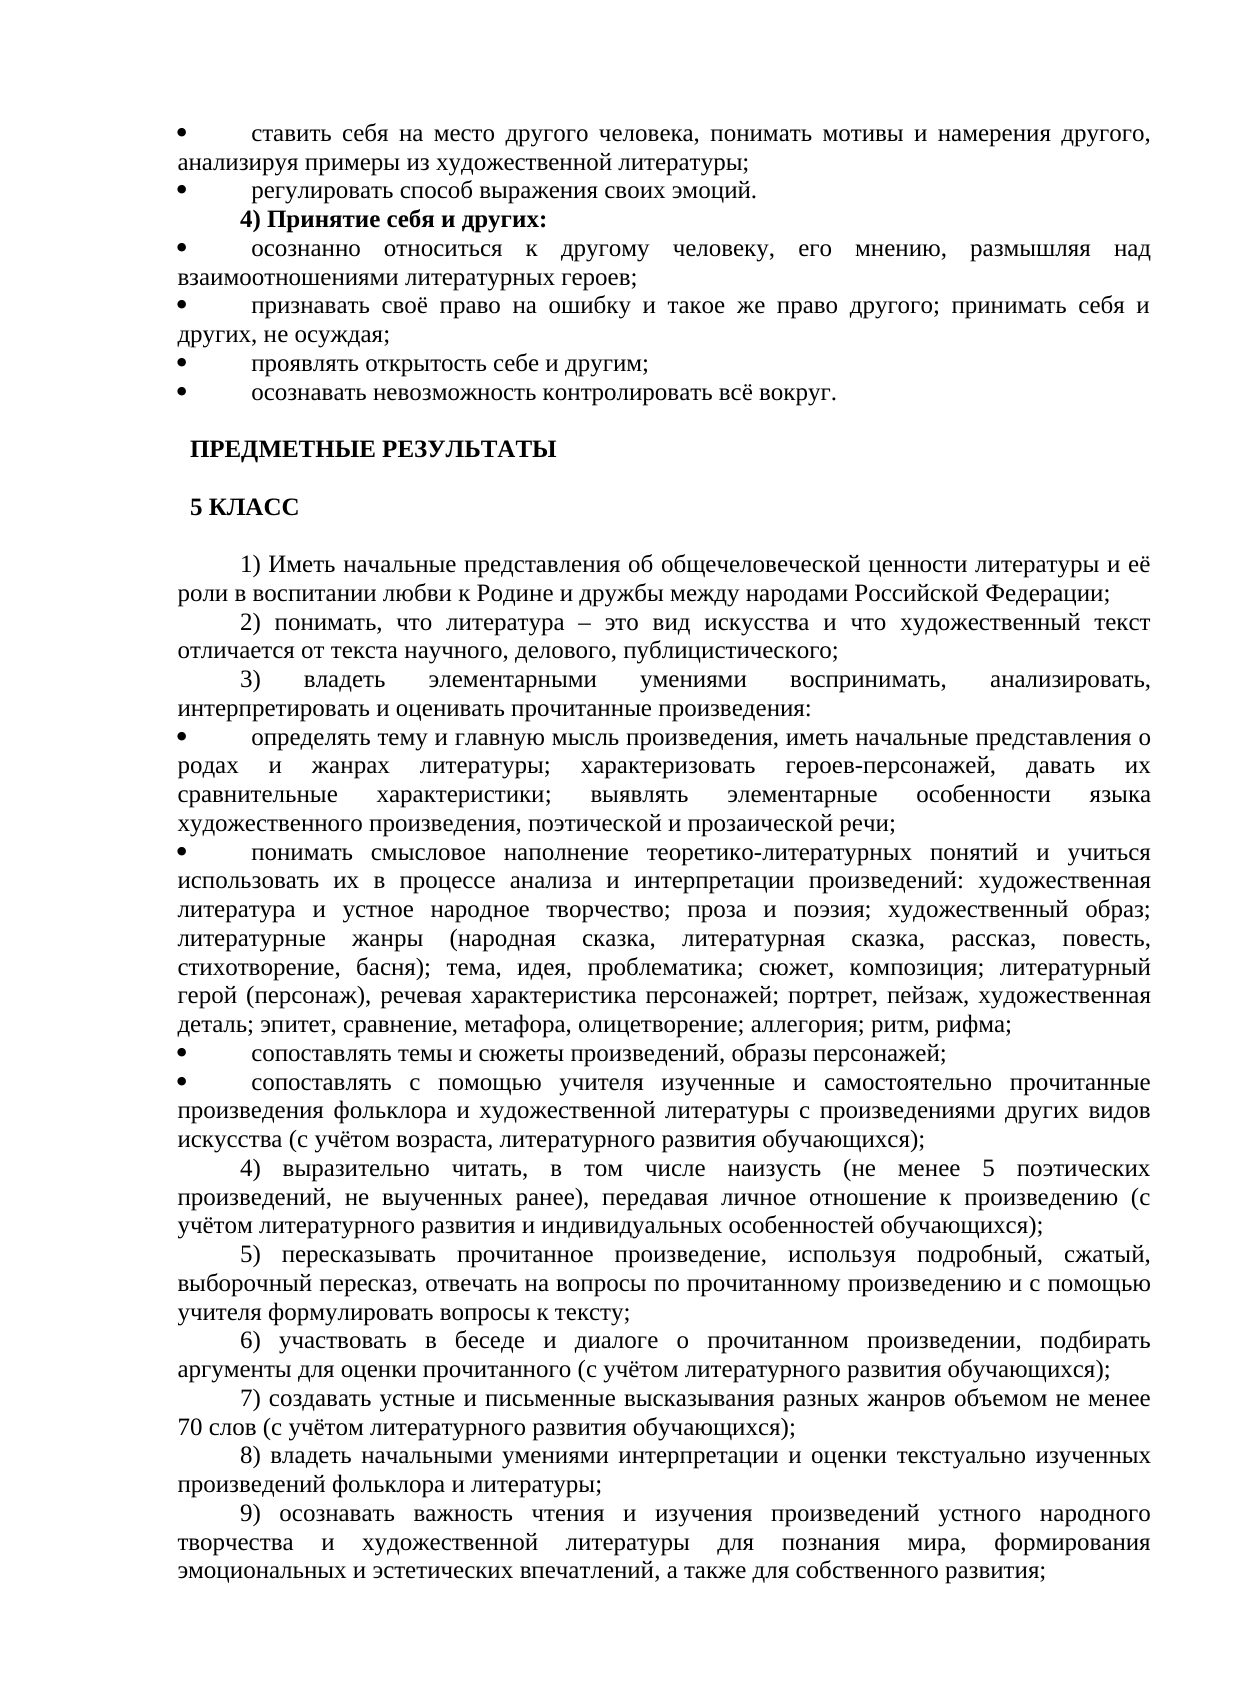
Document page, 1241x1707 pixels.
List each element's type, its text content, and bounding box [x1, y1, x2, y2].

list определять тему и главную мысль произведения, иметь начальные представления о родах и жанрах литературы; характеризовать героев-персонажей, давать их сравнительные характеристики; выявлять элементарные особенности языка художественного произведения, поэтической и прозаической речи; [177, 722, 1152, 837]
text 9) осознавать важность чтения и изучения произведений устного народного творчества и художественной литературы для познания мира, формирования эмоциональных и эстетических впечатлений, а также для собственного развития; [177, 1498, 1152, 1584]
text 2) понимать, что литература – это вид искусства и что художественный текст отличается от текста научного, делового, публицистического; [177, 607, 1152, 664]
list сопоставлять темы и сюжеты произведений, образы персонажей; [177, 1038, 1152, 1067]
list регулировать способ выражения своих эмоций. [177, 176, 1152, 204]
list ставить себя на место другого человека, понимать мотивы и намерения другого, анализируя примеры из художественной литературы; [177, 118, 1152, 176]
list осознавать невозможность контролировать всё вокруг. [177, 377, 1152, 406]
list осознанно относиться к другому человеку, его мнению, размышляя над взаимоотношениями литературных героев; [177, 233, 1152, 291]
text ПРЕДМЕТНЫЕ РЕЗУЛЬТАТЫ [190, 434, 1152, 463]
text 1) Иметь начальные представления об общечеловеческой ценности литературы и её роли в воспитании любви к Родине и дружбы между народами Российской Федерации; [177, 549, 1152, 607]
list сопоставлять с помощью учителя изученные и самостоятельно прочитанные произведения фольклора и художественной литературы с произведениями других видов искусства (с учётом возраста, литературного развития обучающихся); [177, 1067, 1152, 1153]
text 5 КЛАСС [190, 492, 1152, 521]
list проявлять открытость себе и другим; [177, 348, 1152, 377]
text 4) Принятие себя и других: [177, 204, 1152, 233]
text 5) пересказывать прочитанное произведение, используя подробный, сжатый, выборочный пересказ, отвечать на вопросы по прочитанному произведению и с помощью учителя формулировать вопросы к тексту; [177, 1239, 1152, 1326]
text 4) выразительно читать, в том числе наизусть (не менее 5 поэтических произведений, не выученных ранее), передавая личное отношение к произведению (с учётом литературного развития и индивидуальных особенностей обучающихся); [177, 1153, 1152, 1239]
text 6) участвовать в беседе и диалоге о прочитанном произведении, подбирать аргументы для оценки прочитанного (с учётом литературного развития обучающихся); [177, 1326, 1152, 1383]
list признавать своё право на ошибку и такое же право другого; принимать себя и других, не осуждая; [177, 291, 1152, 348]
text 8) владеть начальными умениями интерпретации и оценки текстуально изученных произведений фольклора и литературы; [177, 1441, 1152, 1498]
text 3) владеть элементарными умениями воспринимать, анализировать, интерпретировать и оценивать прочитанные произведения: [177, 664, 1152, 722]
list понимать смысловое наполнение теоретико-литературных понятий и учиться использовать их в процессе анализа и интерпретации произведений: художественная литература и устное народное творчество; проза и поэзия; художественный образ; литературные жанры (народная сказка, литературная сказка, рассказ, повесть, стихотворение, басня); тема, идея, проблематика; сюжет, композиция; литературный герой (персонаж), речевая характеристика персонажей; портрет, пейзаж, художественная деталь; эпитет, сравнение, метафора, олицетворение; аллегория; ритм, рифма; [177, 837, 1152, 1038]
text 7) создавать устные и письменные высказывания разных жанров объемом не менее 70 слов (с учётом литературного развития обучающихся); [177, 1383, 1152, 1441]
